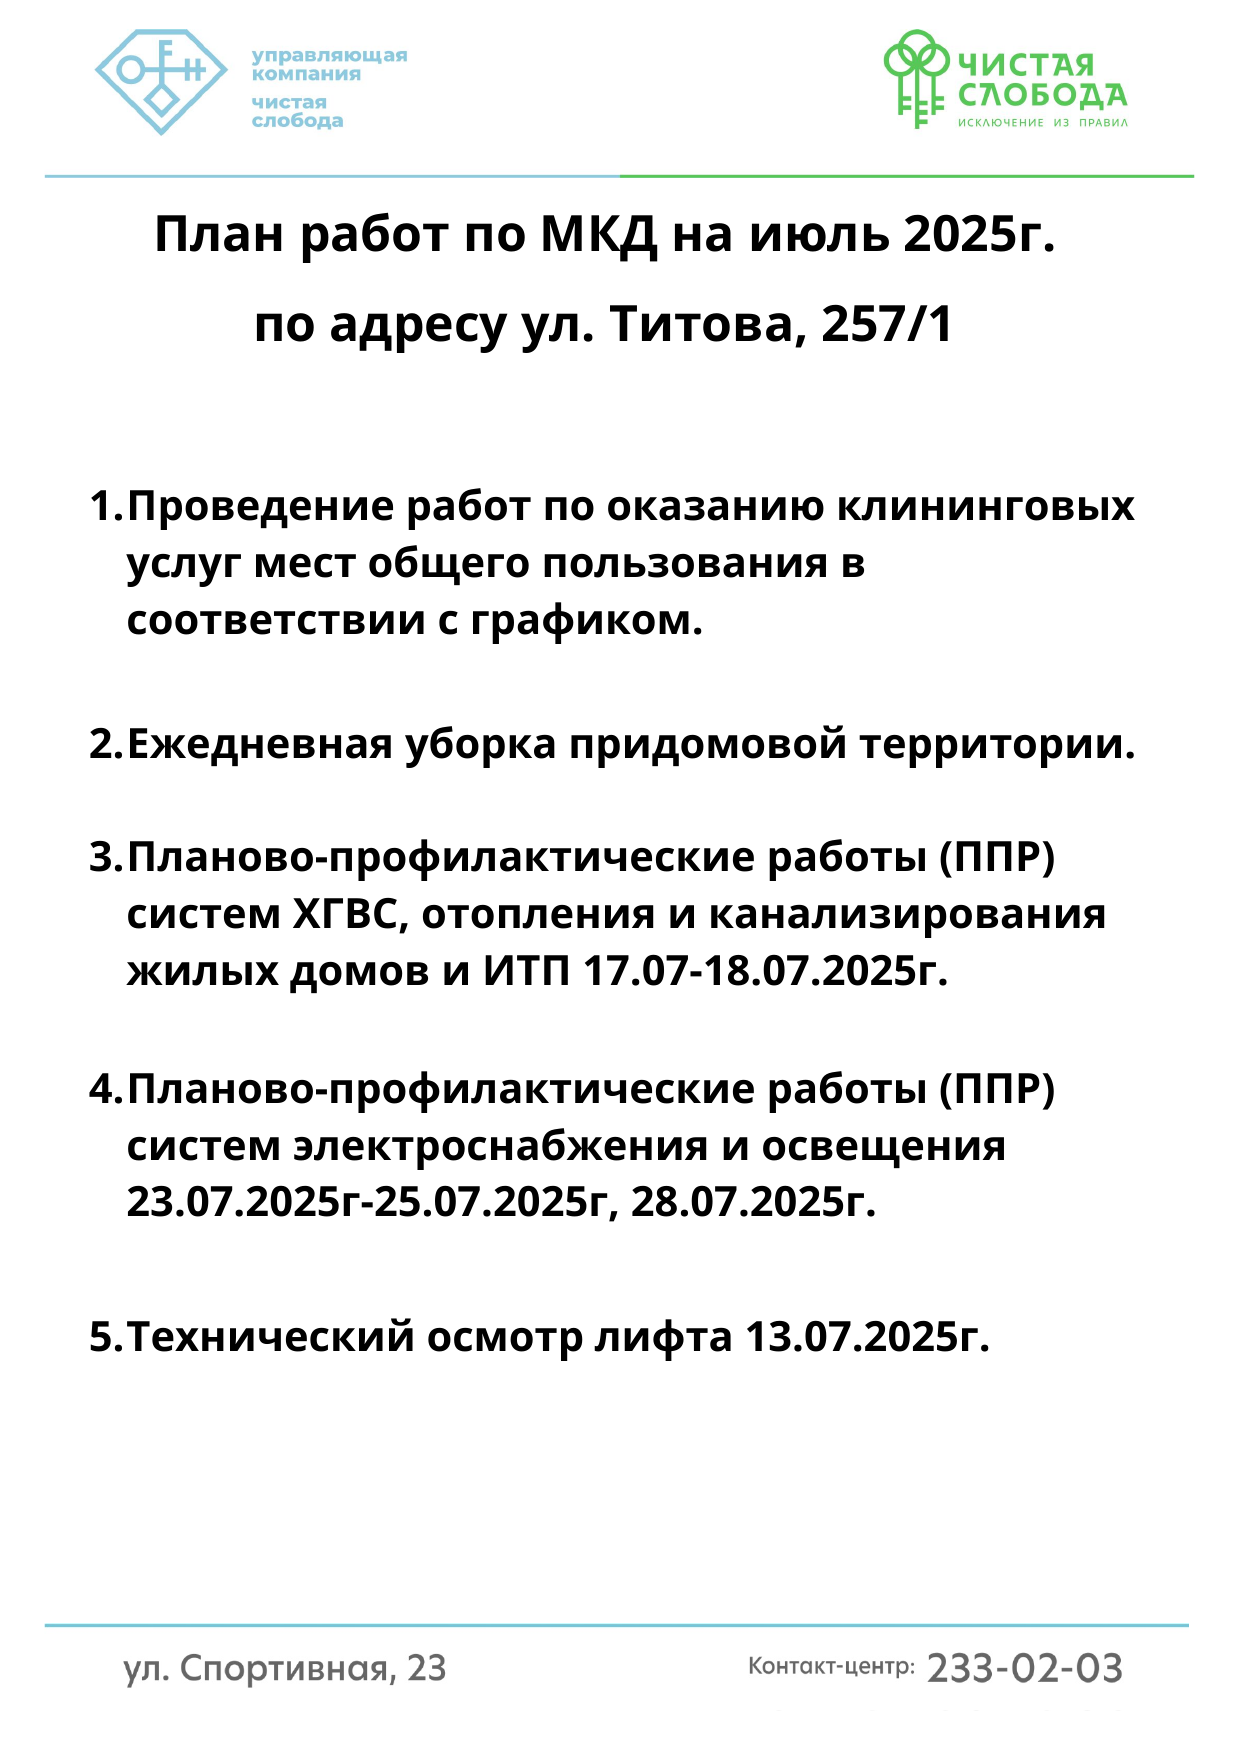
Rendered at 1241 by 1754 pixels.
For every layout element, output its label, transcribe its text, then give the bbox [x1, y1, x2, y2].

text по адресу ул. Титова, 257/1 [44, 288, 1165, 356]
picture [44, 29, 1195, 178]
text План работ по МКД на июль 2025г. [44, 198, 1165, 266]
list Проведение работ по оказанию клининговых услуг мест общего пользования в соответствии с графиком. [89, 476, 1165, 646]
list Планово-профилактические работы (ППР) систем электроснабжения и освещения 23.07.2025г-25.07.2025г, 28.07.2025г. [89, 1059, 1165, 1229]
list Технический осмотр лифта 13.07.2025г. [89, 1307, 1165, 1364]
picture [44, 1623, 1189, 1711]
list Планово-профилактические работы (ППР) систем ХГВС, отопления и канализирования жилых домов и ИТП 17.07-18.07.2025г. [89, 827, 1165, 997]
list Ежедневная уборка придомовой территории. [89, 714, 1165, 770]
